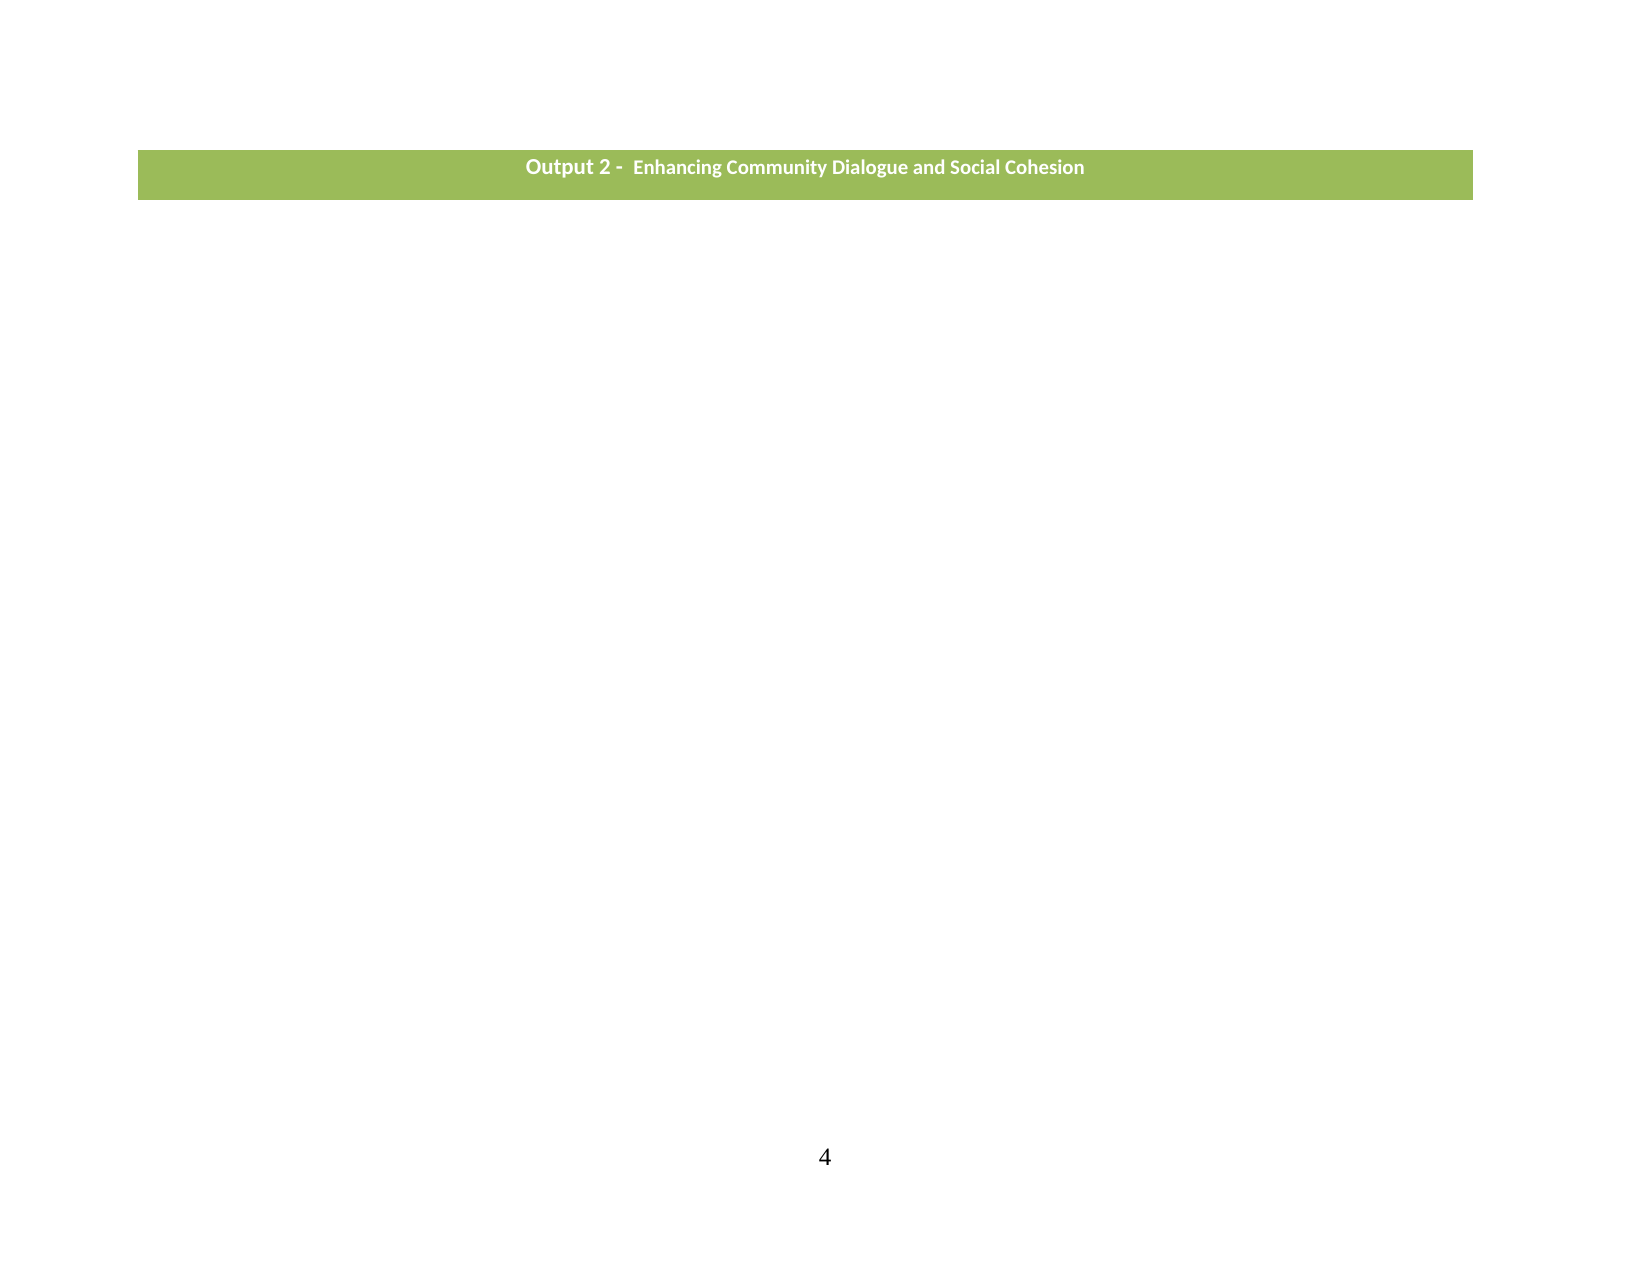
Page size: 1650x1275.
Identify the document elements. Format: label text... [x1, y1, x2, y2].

table_header Output 2 - Enhancing Community Dialogue and Social Cohesion [140, 152, 1471, 200]
